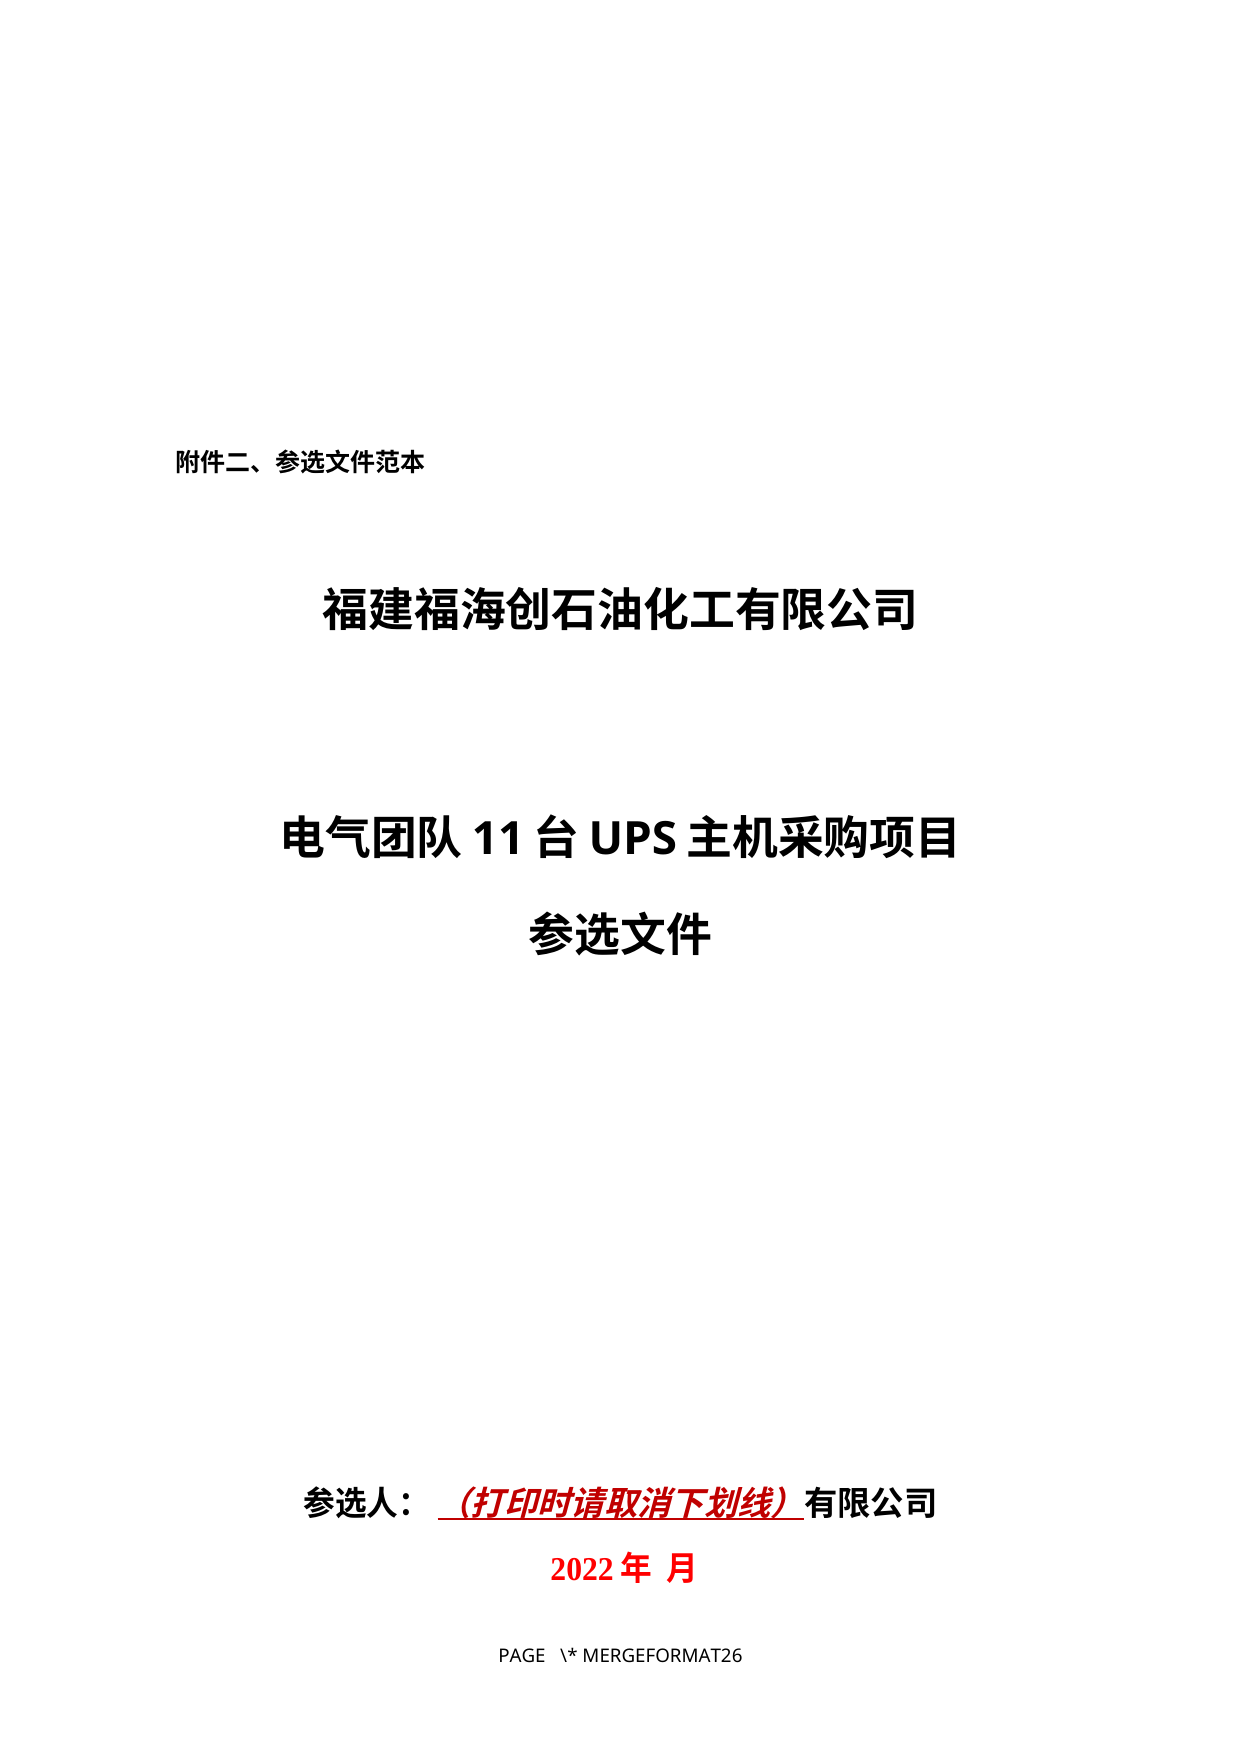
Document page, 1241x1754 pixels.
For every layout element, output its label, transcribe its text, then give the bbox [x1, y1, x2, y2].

text 福建福海创石油化工有限公司 [175, 558, 1065, 656]
text 电气团队11台UPS主机采购项目 [175, 786, 1065, 883]
text 参选人： （打印时请取消下划线）有限公司 [175, 1468, 1065, 1533]
text 附件二、参选文件范本 [175, 428, 1065, 493]
text 2022年 月 [175, 1533, 1065, 1598]
text 参选文件 [175, 883, 1065, 981]
